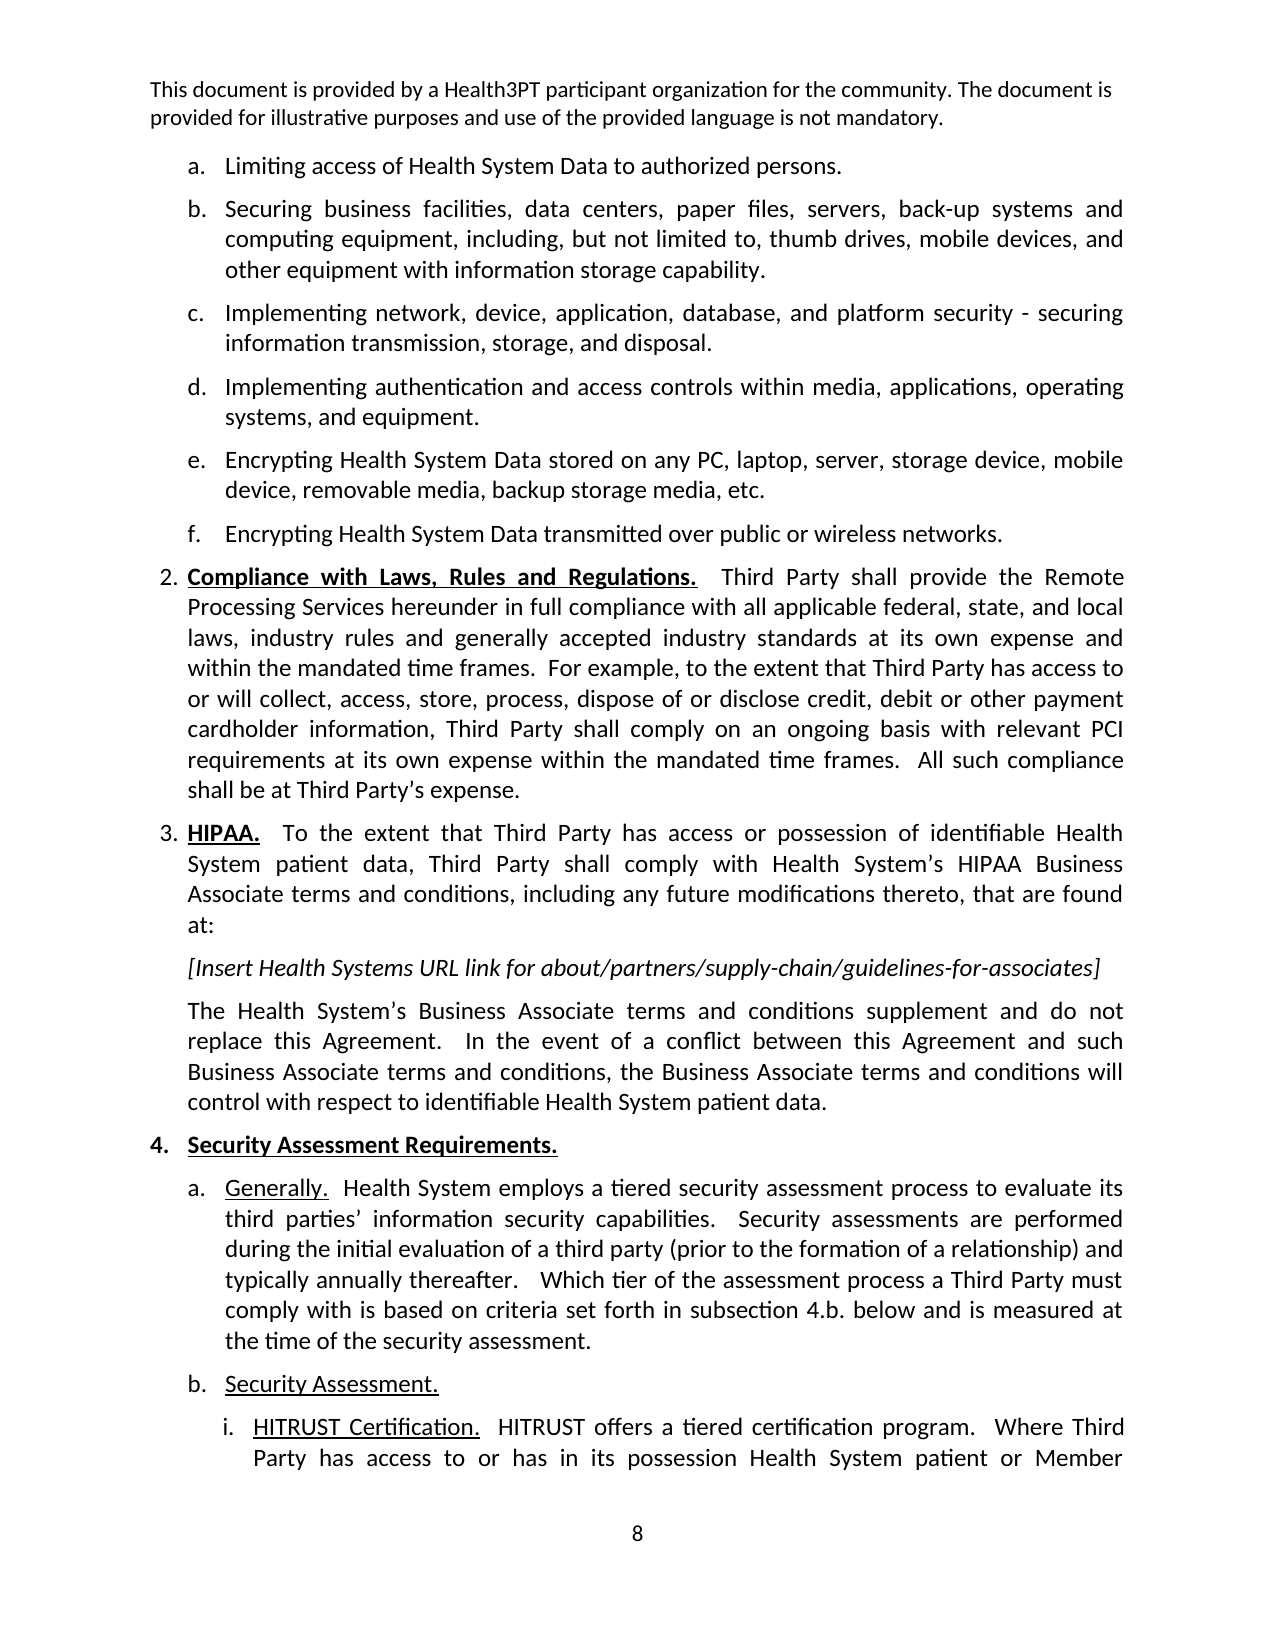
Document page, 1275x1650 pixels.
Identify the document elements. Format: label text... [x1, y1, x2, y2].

text The Health System’s Business Associate terms and conditions supplement and do not replace this Agreement. In the event of a conflict between this Agreement and such Business Associate terms and conditions, the Business Associate terms and conditions will control with respect to identifiable Health System patient data. [187, 995, 1125, 1117]
list Security Assessment Requirements. [150, 1129, 1125, 1160]
list Securing business facilities, data centers, paper files, servers, back-up systems and computing equipment, including, but not limited to, thumb drives, mobile devices, and other equipment with information storage capability. [187, 193, 1125, 284]
list Implementing network, device, application, database, and platform security - securing information transmission, storage, and disposal. [187, 297, 1125, 358]
list Limiting access of Health System Data to authorized persons. [187, 150, 1125, 181]
list Compliance with Laws, Rules and Regulations. Third Party shall provide the Remote Processing Services hereunder in full compliance with all applicable federal, state, and local laws, industry rules and generally accepted industry standards at its own expense and within the mandated time frames. For example, to the extent that Third Party has access to or will collect, access, store, process, dispose of or disclose credit, debit or other payment cardholder information, Third Party shall comply on an ongoing basis with relevant PCI requirements at its own expense within the mandated time frames. All such compliance shall be at Third Party’s expense. [159, 561, 1125, 805]
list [234, 1411, 1125, 1472]
list Encrypting Health System Data stored on any PC, laptop, server, storage device, mobile device, removable media, backup storage media, etc. [187, 444, 1125, 505]
list Security Assessment. [187, 1368, 1125, 1399]
list Encrypting Health System Data transmitted over public or wireless networks. [187, 518, 1125, 548]
list Generally. Health System employs a tiered security assessment process to evaluate its third parties’ information security capabilities. Security assessments are performed during the initial evaluation of a third party (prior to the formation of a relationship) and typically annually thereafter. Which tier of the assessment process a Third Party must comply with is based on criteria set forth in subsection 4.b. below and is measured at the time of the security assessment. [187, 1173, 1125, 1356]
text [Insert Health Systems URL link for about/partners/supply-chain/guidelines-for-associates] [187, 952, 1125, 982]
list HIPAA. To the extent that Third Party has access or possession of identifiable Health System patient data, Third Party shall comply with Health System’s HIPAA Business Associate terms and conditions, including any future modifications thereto, that are found at: [159, 817, 1125, 939]
list Implementing authentication and access controls within media, applications, operating systems, and equipment. [187, 371, 1125, 432]
